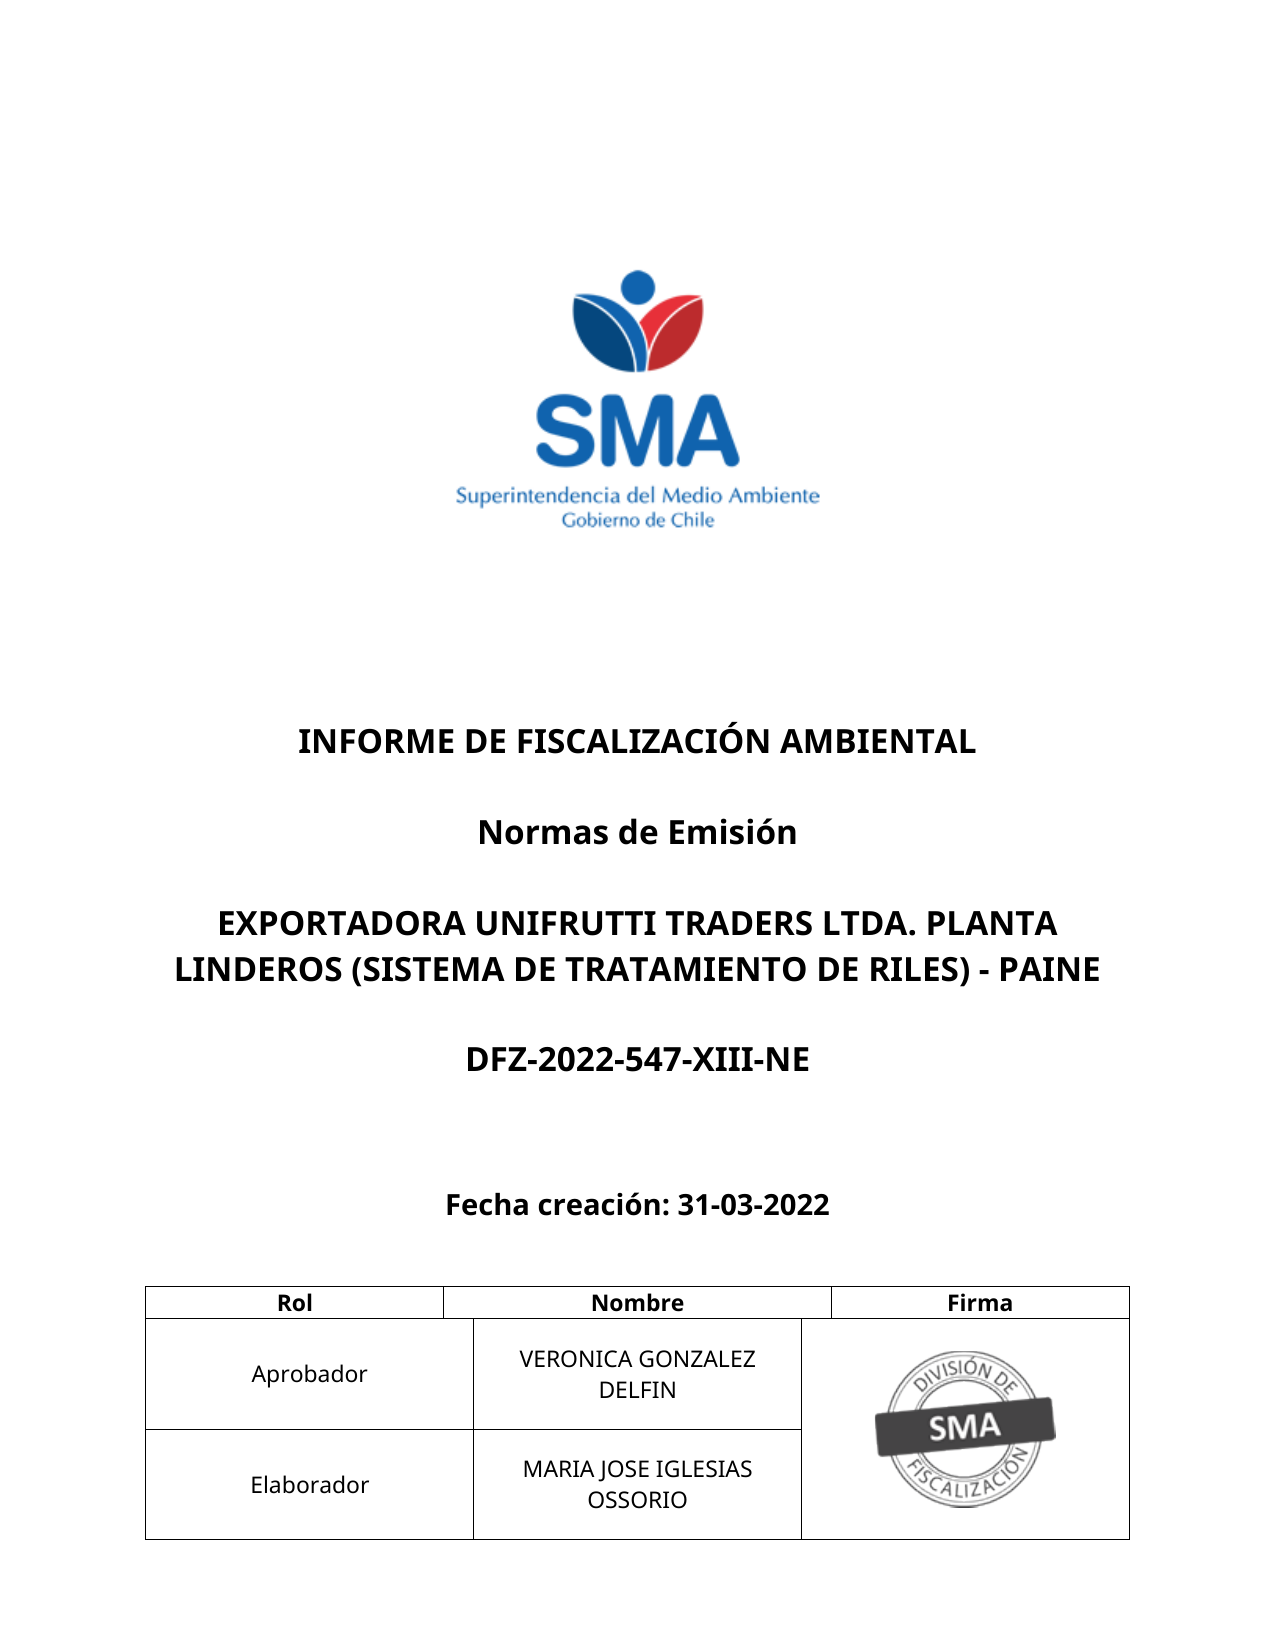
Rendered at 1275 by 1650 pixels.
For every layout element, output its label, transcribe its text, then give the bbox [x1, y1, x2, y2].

table_cell Aprobador [146, 1319, 473, 1429]
text INFORME DE FISCALIZACIÓN AMBIENTAL [146, 673, 1129, 764]
text DFZ-2022-547-XIII-NE [146, 991, 1129, 1144]
table_cell [802, 1319, 1129, 1539]
text EXPORTADORA UNIFRUTTI TRADERS LTDA. PLANTA LINDEROS (SISTEMA DE TRATAMIENTO DE RILES) - PAINE [146, 854, 1129, 991]
table_cell Elaborador [146, 1430, 473, 1539]
table_cell MARIA JOSE IGLESIAS OSSORIO [474, 1430, 801, 1539]
text Normas de Emisión [146, 764, 1129, 854]
table_header Firma [832, 1287, 1129, 1318]
text Fecha creación: 31-03-2022 [146, 1144, 1129, 1286]
table_header Nombre [444, 1287, 831, 1318]
picture [874, 1351, 1056, 1508]
table_cell VERONICA GONZALEZ DELFIN [474, 1319, 801, 1429]
table_header Rol [146, 1287, 443, 1318]
picture [388, 250, 887, 548]
